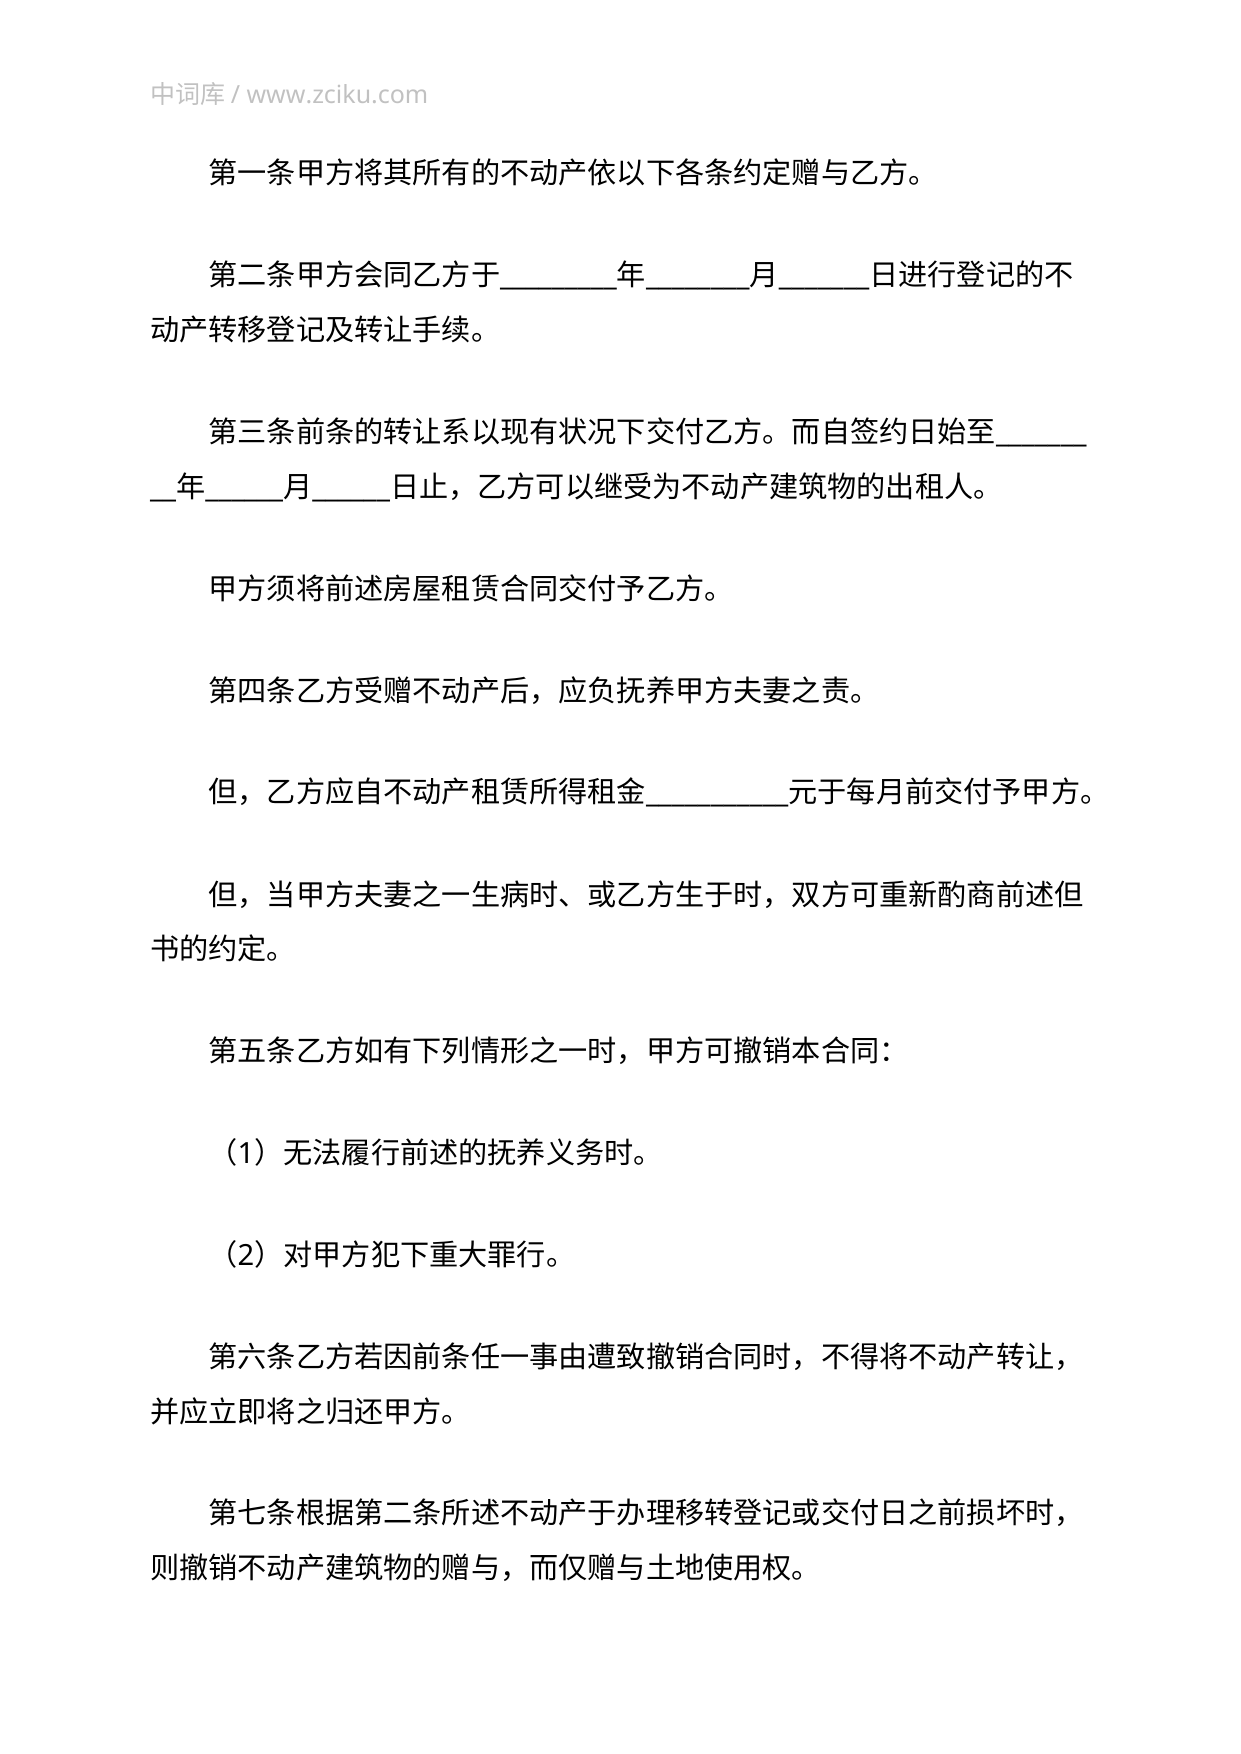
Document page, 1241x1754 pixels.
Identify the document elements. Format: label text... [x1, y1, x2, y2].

text 第二条甲方会同乙方于_________年________月_______日进行登记的不动产转移登记及转让手续。 [150, 252, 1090, 349]
text （1）无法履行前述的抚养义务时。 [150, 1129, 1090, 1172]
text 但，乙方应自不动产租赁所得租金___________元于每月前交付予甲方。 [150, 769, 1090, 811]
text 第五条乙方如有下列情形之一时，甲方可撤销本合同： [150, 1028, 1090, 1070]
text 第三条前条的转让系以现有状况下交付乙方。而自签约日始至_________年______月______日止，乙方可以继受为不动产建筑物的出租人。 [150, 408, 1090, 506]
text 甲方须将前述房屋租赁合同交付予乙方。 [150, 566, 1090, 608]
text 第四条乙方受赠不动产后，应负抚养甲方夫妻之责。 [150, 667, 1090, 709]
text 第六条乙方若因前条任一事由遭致撤销合同时，不得将不动产转让，并应立即将之归还甲方。 [150, 1333, 1090, 1431]
text 第七条根据第二条所述不动产于办理移转登记或交付日之前损坏时，则撤销不动产建筑物的赠与，而仅赠与土地使用权。 [150, 1490, 1090, 1587]
text 第一条甲方将其所有的不动产依以下各条约定赠与乙方。 [150, 150, 1090, 192]
text 但，当甲方夫妻之一生病时、或乙方生于时，双方可重新酌商前述但书的约定。 [150, 871, 1090, 968]
text （2）对甲方犯下重大罪行。 [150, 1231, 1090, 1274]
